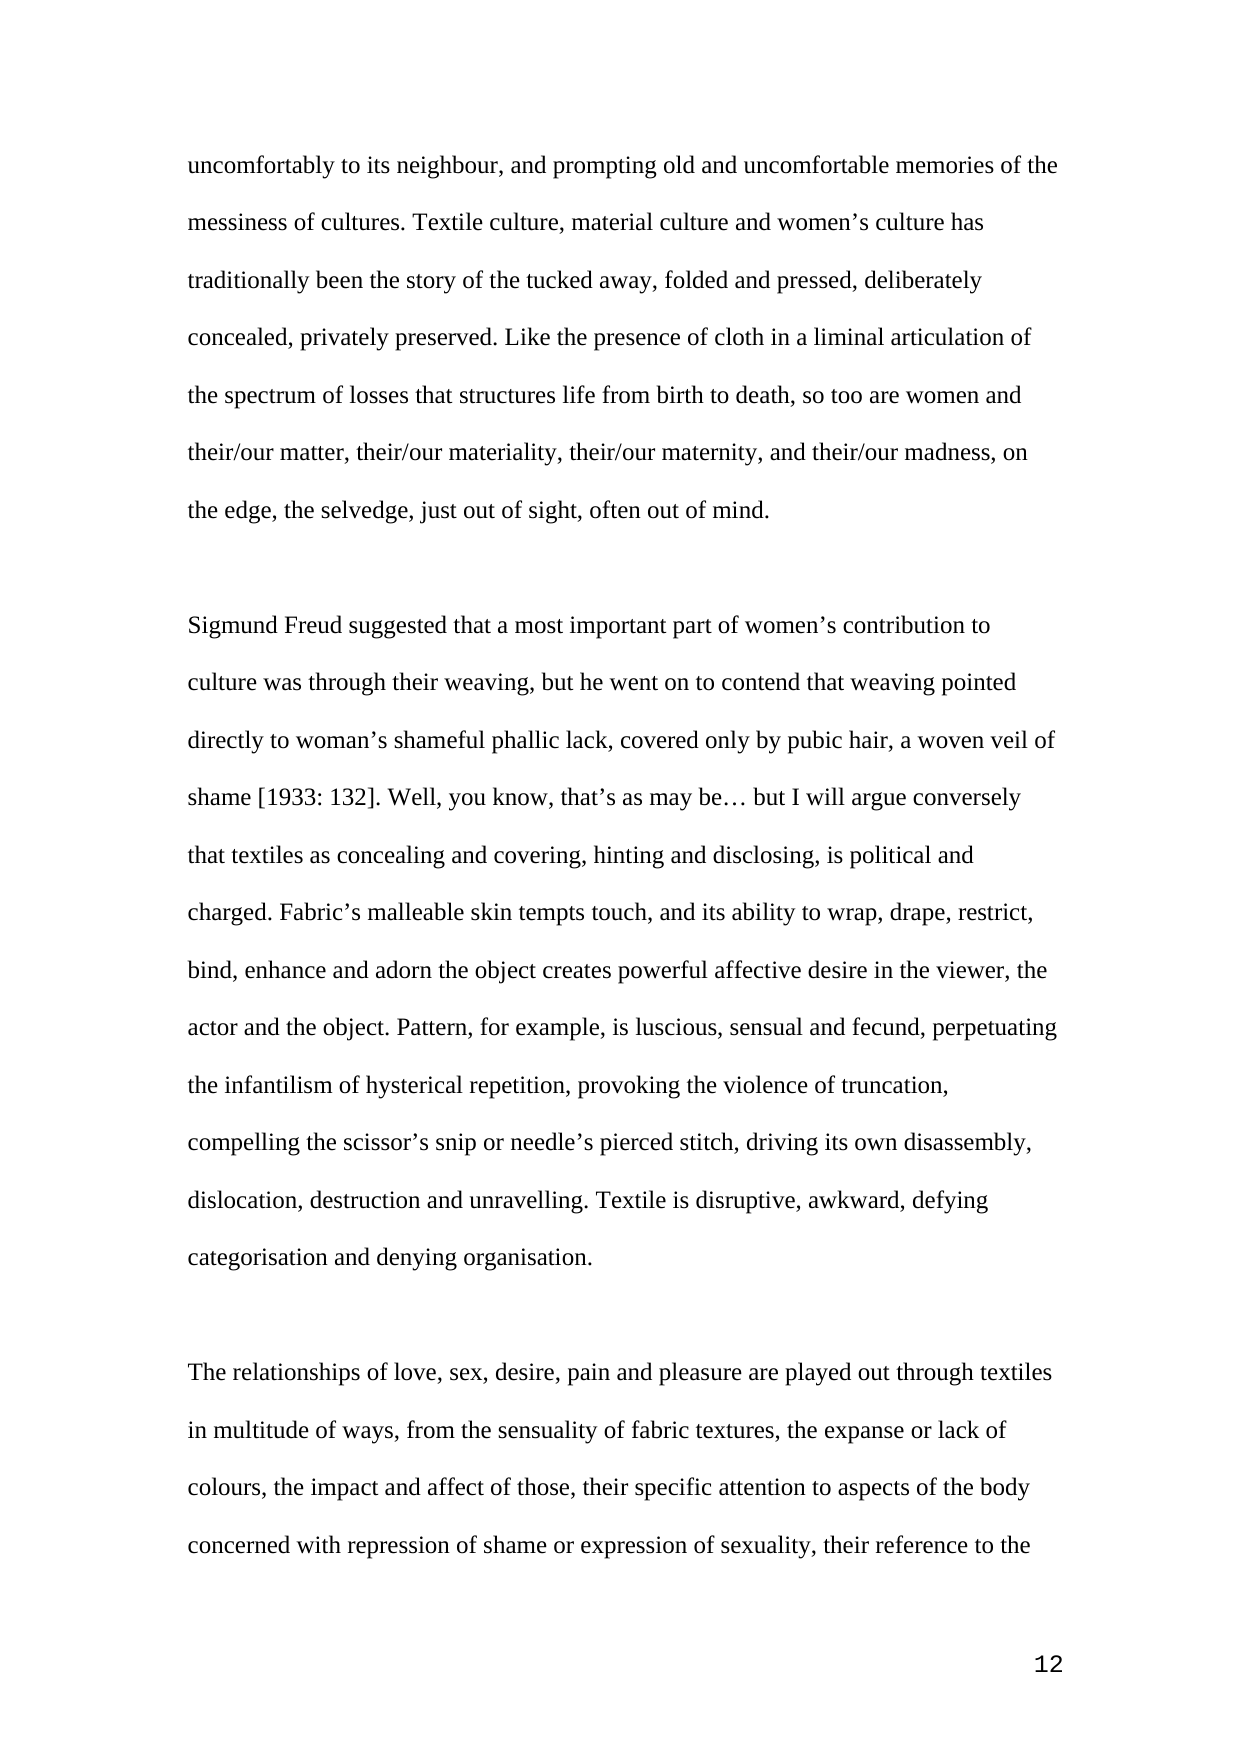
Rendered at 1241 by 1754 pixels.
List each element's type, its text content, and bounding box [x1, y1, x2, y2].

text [187, 150, 1059, 524]
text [187, 1357, 1059, 1559]
text Sigmund Freud suggested that a most important part of women’s contribution to culture was through their weaving, but he went on to contend that weaving pointed directly to woman’s shameful phallic lack, covered only by pubic hair, a woven veil of shame [1933: 132]. Well, you know, that’s as may be… but I will argue conversely that textiles as concealing and covering, hinting and disclosing, is political and charged. Fabric’s malleable skin tempts touch, and its ability to wrap, drape, restrict, bind, enhance and adorn the object creates powerful affective desire in the viewer, the actor and the object. Pattern, for example, is luscious, sensual and fecund, perpetuating the infantilism of hysterical repetition, provoking the violence of truncation, compelling the scissor’s snip or needle’s pierced stitch, driving its own disassembly, dislocation, destruction and unravelling. Textile is disruptive, awkward, defying categorisation and denying organisation. [187, 610, 1059, 1271]
